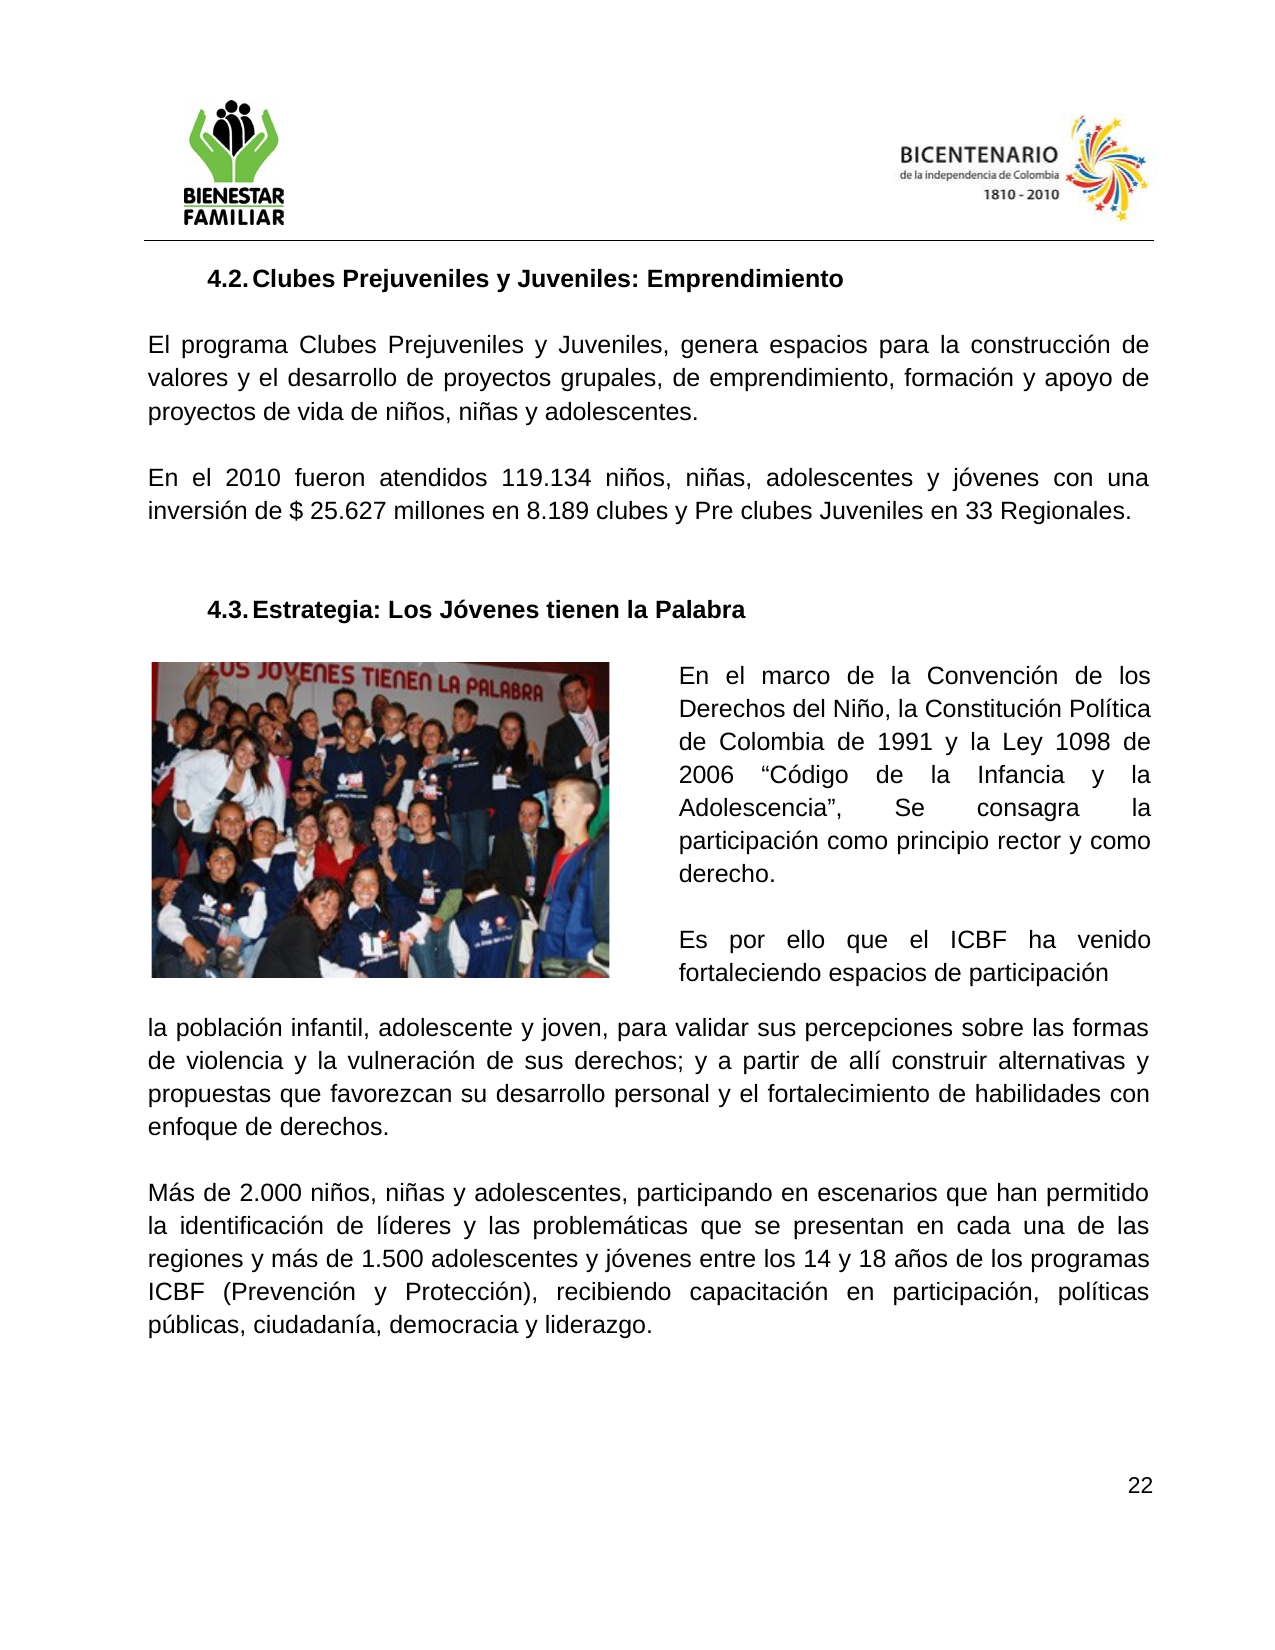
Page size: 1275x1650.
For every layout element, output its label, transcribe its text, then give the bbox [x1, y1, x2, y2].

subtitle Estrategia: Los Jóvenes tienen la Palabra [207, 595, 1167, 624]
text la población infantil, adolescente y joven, para validar sus percepciones sobre las formas de violencia y la vulneración de sus derechos; y a partir de allí construir alternativas y propuestas que favorezcan su desarrollo personal y el fortalecimiento de habilidades con enfoque de derechos. [148, 1013, 1152, 1140]
picture [151, 662, 610, 978]
text Es por ello que el ICBF ha venido fortaleciendo espacios de participación [678, 925, 1151, 987]
picture [184, 100, 284, 225]
subtitle Clubes Prejuveniles y Juveniles: Emprendimiento [207, 264, 1167, 293]
text En el marco de la Convención de los Derechos del Niño, la Constitución Política de Colombia de 1991 y la Ley 1098 de 2006 “Código de la Infancia y la Adolescencia”, Se consagra la participación como principio rector y como derecho. [678, 661, 1152, 888]
picture [885, 113, 1158, 224]
text En el 2010 fueron atendidos 119.134 niños, niñas, adolescentes y jóvenes con una inversión de $ 25.627 millones en 8.189 clubes y Pre clubes Juveniles en 33 Regionales. [148, 463, 1151, 524]
text Más de 2.000 niños, niñas y adolescentes, participando en escenarios que han permitido la identificación de líderes y las problemáticas que se presentan en cada una de las regiones y más de 1.500 adolescentes y jóvenes entre los 14 y 18 años de los programas ICBF (Prevención y Protección), recibiendo capacitación en participación, políticas públicas, ciudadanía, democracia y liderazgo. [148, 1178, 1151, 1339]
text El programa Clubes Prejuveniles y Juveniles, genera espacios para la construcción de valores y el desarrollo de proyectos grupales, de emprendimiento, formación y apoyo de proyectos de vida de niños, niñas y adolescentes. [148, 330, 1151, 425]
